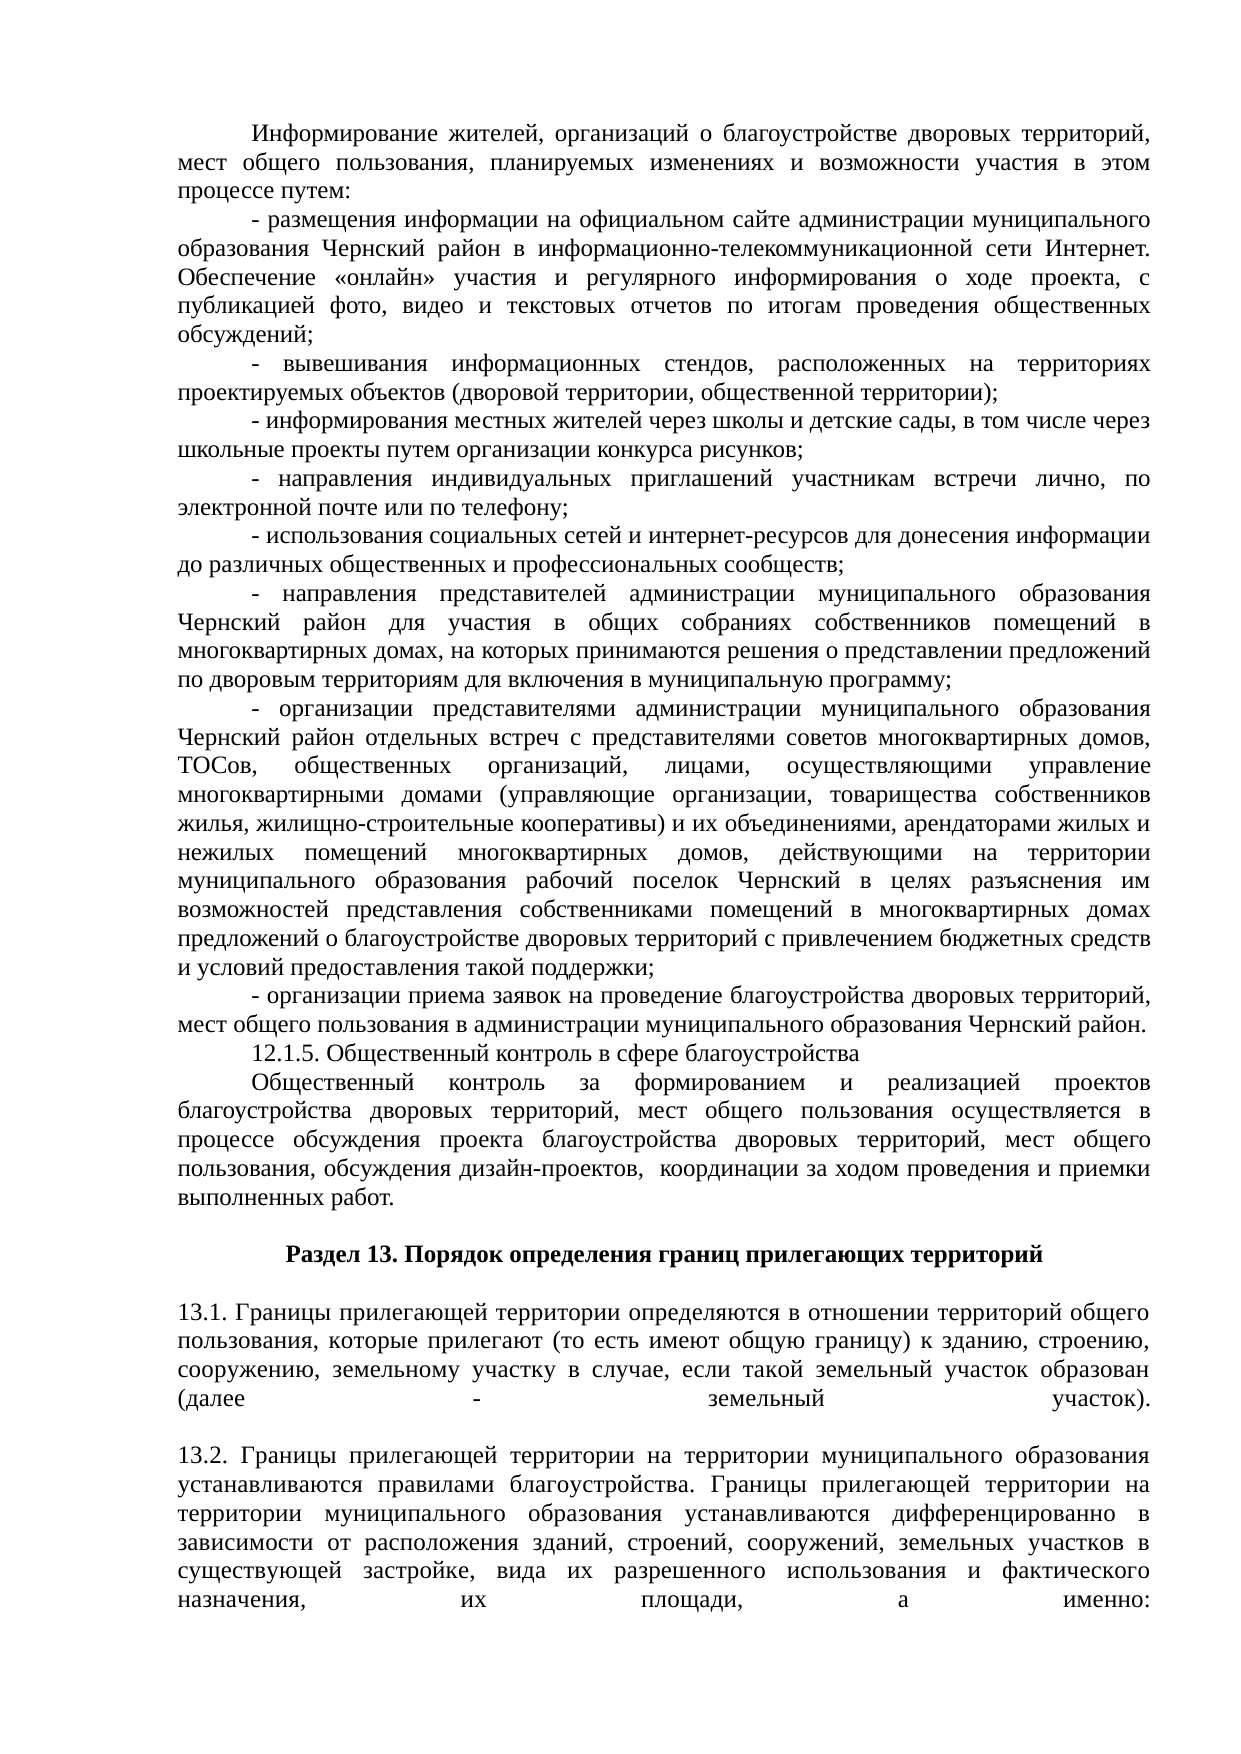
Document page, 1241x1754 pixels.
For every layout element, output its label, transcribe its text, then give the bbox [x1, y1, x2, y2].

text - размещения информации на официальном сайте администрации муниципального образования Чернский район в информационно-телекоммуникационной сети Интернет. Обеспечение «онлайн» участия и регулярного информирования о ходе проекта, с публикацией фото, видео и текстовых отчетов по итогам проведения общественных обсуждений; [177, 204, 1152, 348]
text - организации представителями администрации муниципального образования Чернский район отдельных встреч с представителями советов многоквартирных домов, ТОСов, общественных организаций, лицами, осуществляющими управление многоквартирными домами (управляющие организации, товарищества собственников жилья, жилищно-строительные кооперативы) и их объединениями, арендаторами жилых и нежилых помещений многоквартирных домов, действующими на территории муниципального образования рабочий поселок Чернский в целях разъяснения им возможностей представления собственниками помещений в многоквартирных домах предложений о благоустройстве дворовых территорий с привлечением бюджетных средств и условий предоставления такой поддержки; [177, 693, 1152, 981]
text Общественный контроль за формированием и реализацией проектов благоустройства дворовых территорий, мест общего пользования осуществляется в процессе обсуждения проекта благоустройства дворовых территорий, мест общего пользования, обсуждения дизайн-проектов, координации за ходом проведения и приемки выполненных работ. [177, 1067, 1152, 1211]
text - организации приема заявок на проведение благоустройства дворовых территорий, мест общего пользования в администрации муниципального образования Чернский район. [177, 981, 1152, 1038]
text - направления представителей администрации муниципального образования Чернский район для участия в общих собраниях собственников помещений в многоквартирных домах, на которых принимаются решения о представлении предложений по дворовым территориям для включения в муниципальную программу; [177, 578, 1152, 693]
text - использования социальных сетей и интернет-ресурсов для донесения информации до различных общественных и профессиональных сообществ; [177, 521, 1152, 578]
text Раздел 13. Порядок определения границ прилегающих территорий [177, 1239, 1152, 1268]
text - вывешивания информационных стендов, расположенных на территориях проектируемых объектов (дворовой территории, общественной территории); [177, 348, 1152, 406]
text Информирование жителей, организаций о благоустройстве дворовых территорий, мест общего пользования, планируемых изменениях и возможности участия в этом процессе путем: [177, 118, 1152, 204]
text - направления индивидуальных приглашений участникам встречи лично, по электронной почте или по телефону; [177, 463, 1152, 521]
text - информирования местных жителей через школы и детские сады, в том числе через школьные проекты путем организации конкурса рисунков; [177, 406, 1152, 463]
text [177, 1297, 1152, 1613]
text 12.1.5. Общественный контроль в сфере благоустройства [177, 1038, 1152, 1067]
